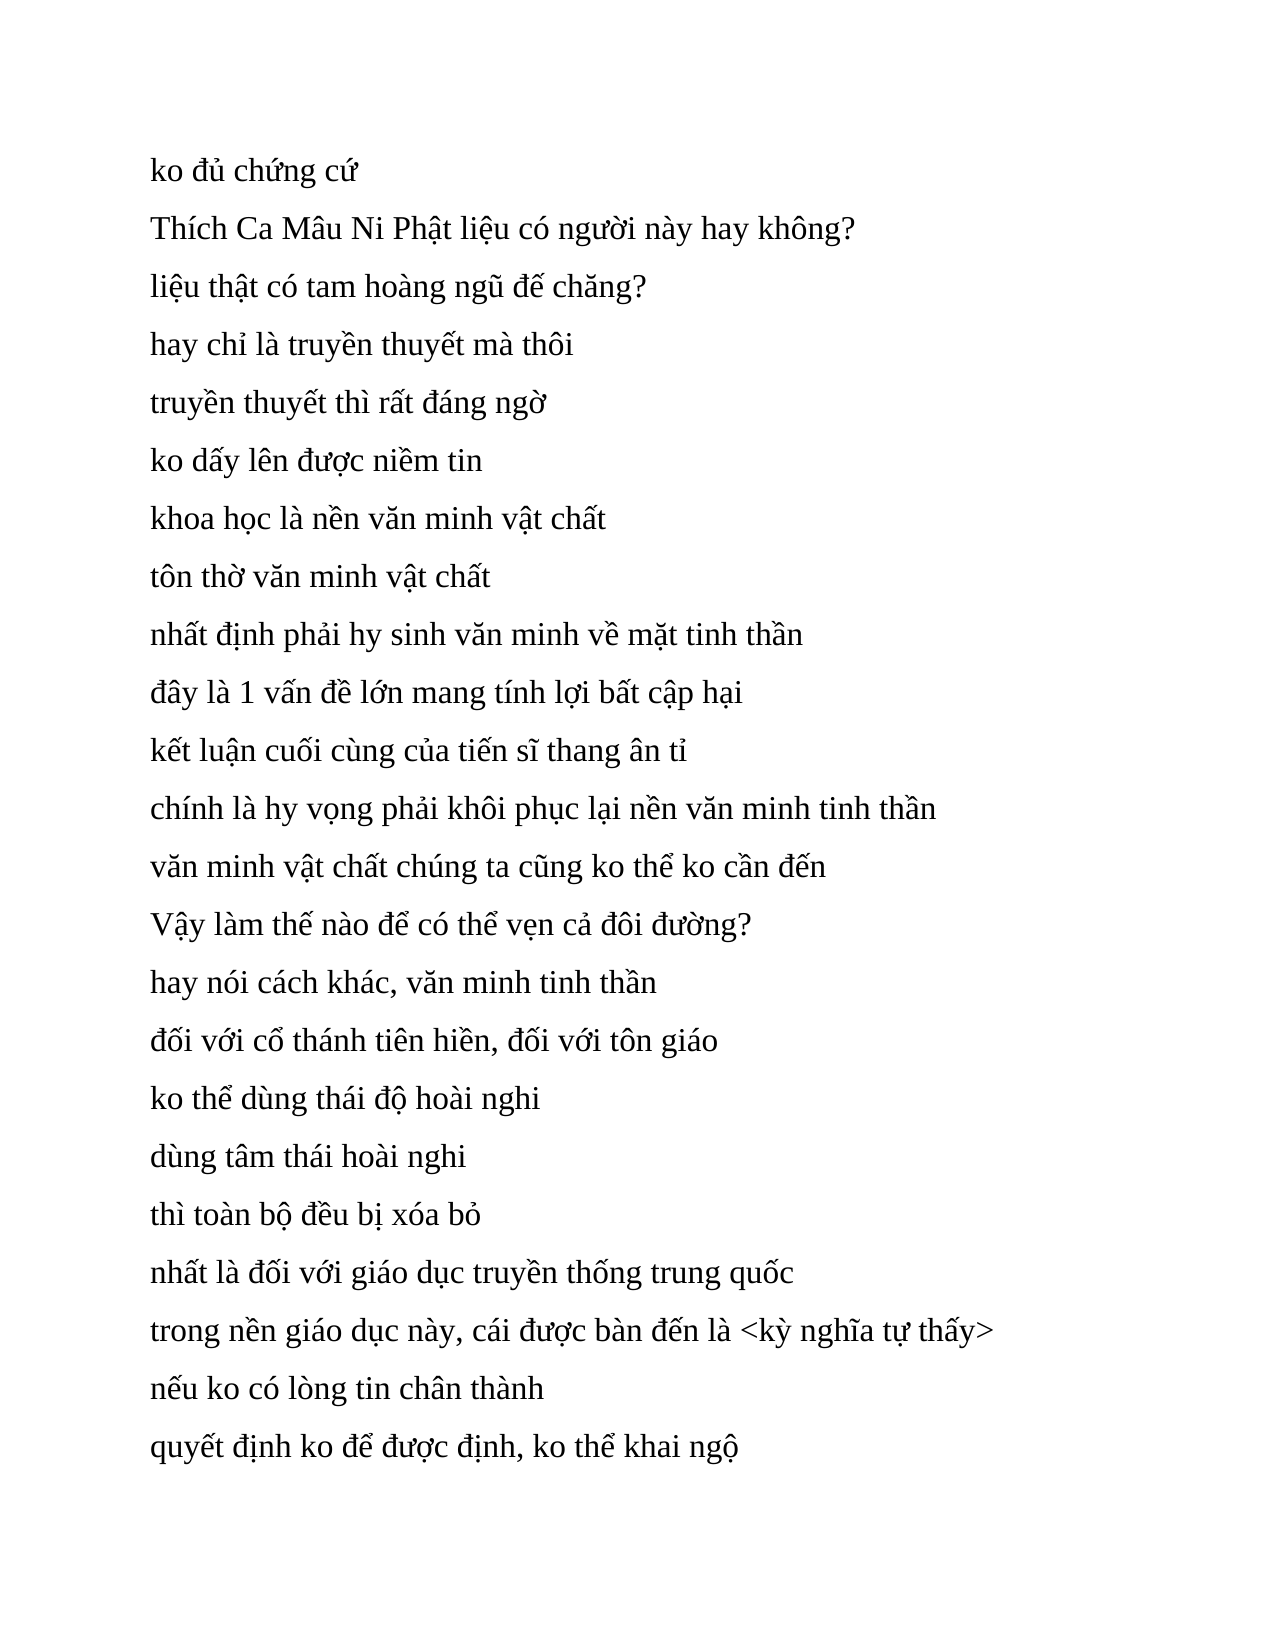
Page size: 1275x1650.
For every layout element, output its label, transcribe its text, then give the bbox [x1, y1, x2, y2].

text nếu ko có lòng tin chân thành [150, 1368, 1125, 1407]
text hay chỉ là truyền thuyết mà thôi [150, 324, 1125, 362]
text hay nói cách khác, văn minh tinh thần [150, 962, 1125, 1001]
text khoa học là nền văn minh vật chất [150, 498, 1125, 536]
text Vậy làm thế nào để có thể vẹn cả đôi đường? [150, 904, 1125, 943]
text nhất định phải hy sinh văn minh về mặt tinh thần [150, 614, 1125, 652]
text kết luận cuối cùng của tiến sĩ thang ân tỉ [150, 730, 1125, 768]
text trong nền giáo dục này, cái được bàn đến là <kỳ nghĩa tự thấy> [150, 1310, 1125, 1349]
text dùng tâm thái hoài nghi [150, 1136, 1125, 1175]
text tôn thờ văn minh vật chất [150, 556, 1125, 594]
text ko đủ chứng cứ [150, 150, 1125, 188]
text đối với cổ thánh tiên hiền, đối với tôn giáo [150, 1020, 1125, 1059]
text nhất là đối với giáo dục truyền thống trung quốc [150, 1252, 1125, 1291]
text ko dấy lên được niềm tin [150, 440, 1125, 478]
text quyết định ko để được định, ko thể khai ngộ [150, 1426, 1125, 1465]
text văn minh vật chất chúng ta cũng ko thể ko cần đến [150, 846, 1125, 884]
text ko thể dùng thái độ hoài nghi [150, 1078, 1125, 1117]
text chính là hy vọng phải khôi phục lại nền văn minh tinh thần [150, 788, 1125, 827]
text thì toàn bộ đều bị xóa bỏ [150, 1194, 1125, 1233]
text liệu thật có tam hoàng ngũ đế chăng? [150, 266, 1125, 304]
text Thích Ca Mâu Ni Phật liệu có người này hay không? [150, 208, 1125, 246]
text truyền thuyết thì rất đáng ngờ [150, 382, 1125, 420]
text đây là 1 vấn đề lớn mang tính lợi bất cập hại [150, 672, 1125, 711]
